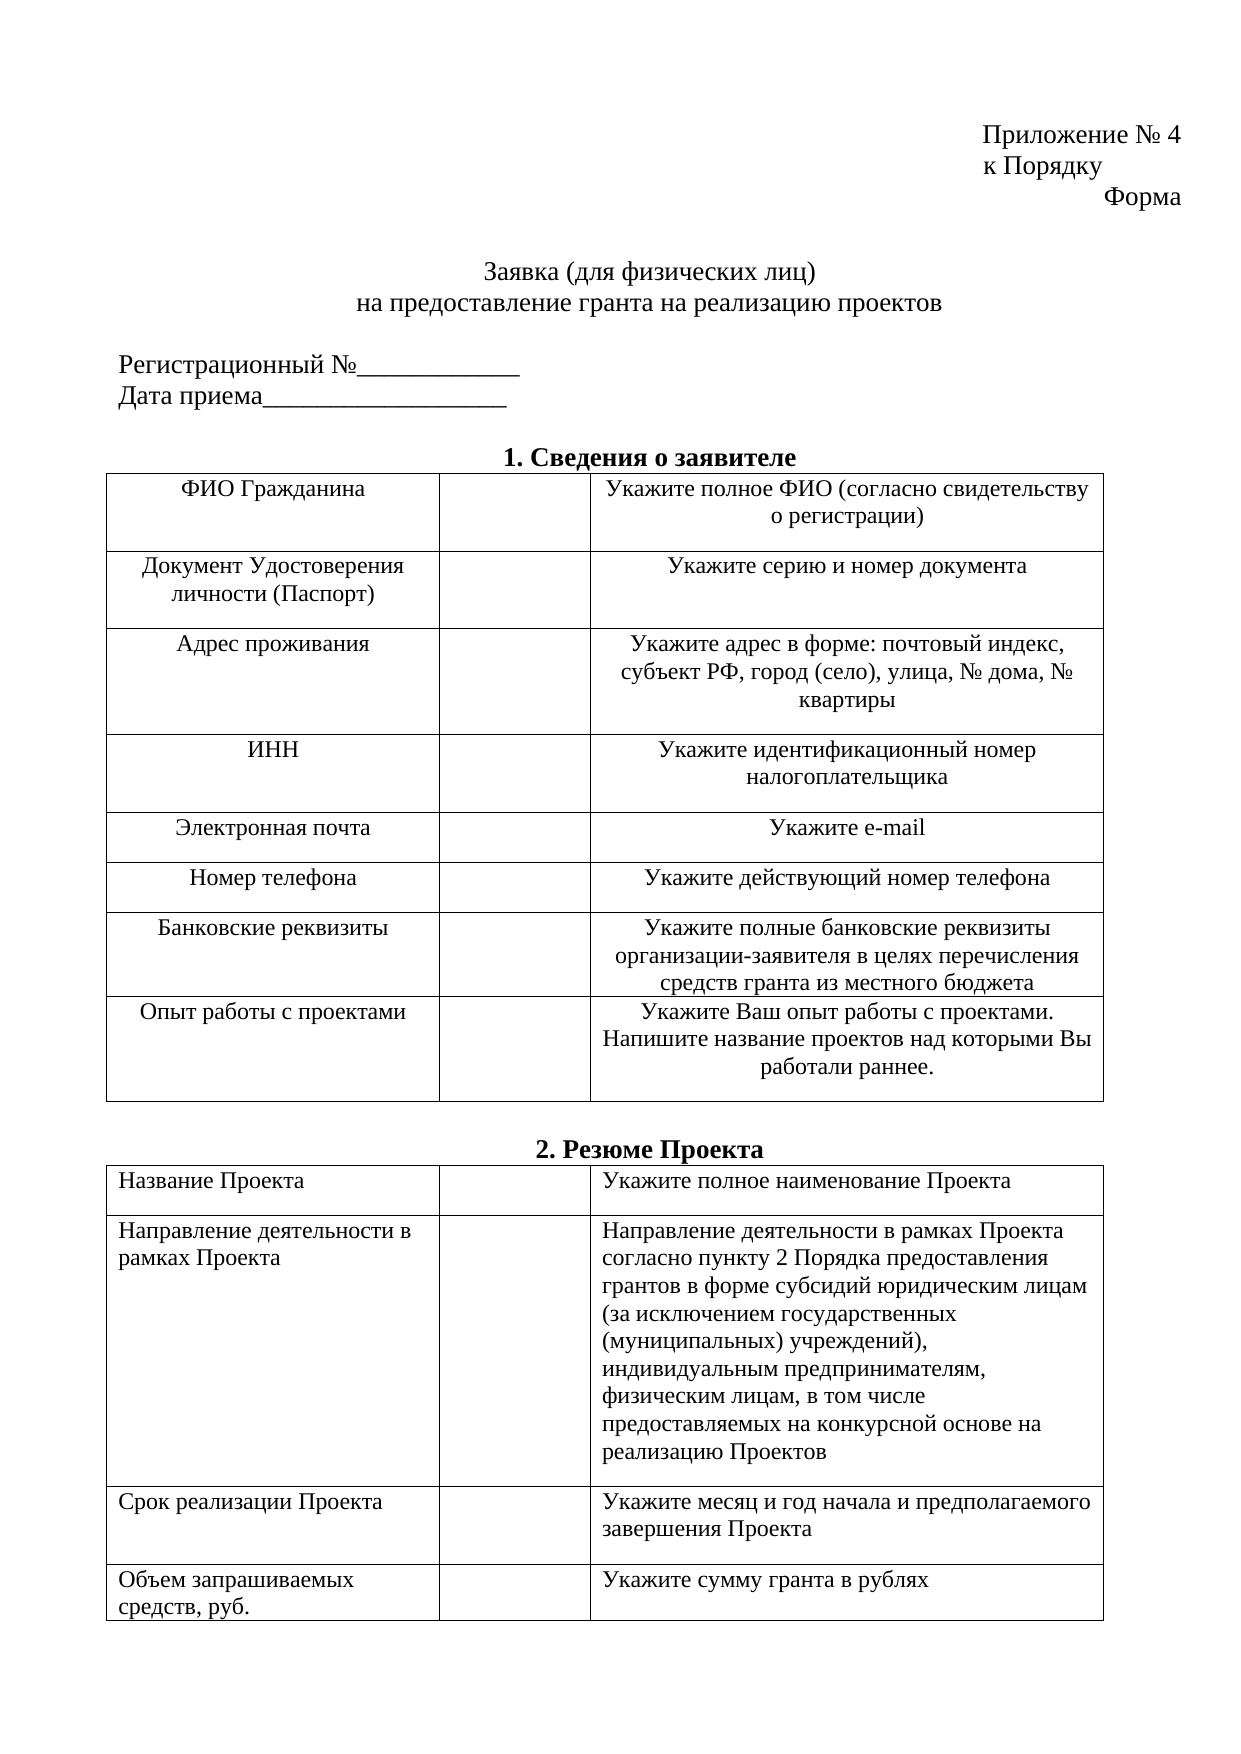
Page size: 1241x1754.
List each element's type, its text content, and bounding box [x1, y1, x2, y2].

text к Порядку [118, 149, 1181, 180]
table_cell Направление деятельности в рамках Проекта [107, 1216, 439, 1486]
table_cell [440, 913, 590, 996]
table_cell [440, 1565, 590, 1620]
table_header [440, 1166, 590, 1215]
table_cell Укажите Ваш опыт работы с проектами. Напишите название проектов над которыми Вы работали раннее. [591, 997, 1103, 1101]
text Регистрационный №____________ [118, 348, 1181, 379]
table_cell [440, 1216, 590, 1486]
text на предоставление гранта на реализацию проектов [118, 286, 1181, 317]
table_cell Документ Удостоверения личности (Паспорт) [107, 552, 439, 628]
table_header Название Проекта [107, 1166, 439, 1215]
text Дата приема__________________ [118, 379, 1181, 410]
table_cell Адрес проживания [107, 629, 439, 734]
table_cell Укажите адрес в форме: почтовый индекс, субъект РФ, город (село), улица, № дома, № квартиры [591, 629, 1103, 734]
table_header Укажите полное ФИО (согласно свидетельству о регистрации) [591, 474, 1103, 551]
table_cell Укажите месяц и год начала и предполагаемого завершения Проекта [591, 1487, 1103, 1564]
table_cell Укажите идентификационный номер налогоплательщика [591, 735, 1103, 812]
text Приложение № 4 [118, 118, 1181, 149]
table_cell Опыт работы с проектами [107, 997, 439, 1101]
table_cell [440, 997, 590, 1101]
table_cell Электронная почта [107, 813, 439, 862]
table_cell Укажите полные банковские реквизиты организации-заявителя в целях перечисления средств гранта из местного бюджета [591, 913, 1103, 996]
table_header ФИО Гражданина [107, 474, 439, 551]
table_cell [440, 552, 590, 628]
table_cell ИНН [107, 735, 439, 812]
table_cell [591, 1565, 1103, 1620]
text Заявка (для физических лиц) [118, 255, 1181, 286]
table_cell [107, 1565, 439, 1620]
text 1. Сведения о заявителе [118, 442, 1181, 473]
text Форма [118, 180, 1181, 212]
text 2. Резюме Проекта [118, 1133, 1181, 1164]
table_cell [440, 735, 590, 812]
table_cell Укажите e-mail [591, 813, 1103, 862]
table_cell [440, 813, 590, 862]
table_cell [440, 629, 590, 734]
table_cell Укажите действующий номер телефона [591, 863, 1103, 912]
table_cell Направление деятельности в рамках Проекта согласно пункту 2 Порядка предоставления грантов в форме субсидий юридическим лицам (за исключением государственных (муниципальных) учреждений), индивидуальным предпринимателям, физическим лицам, в том числе предоставляемых на конкурсной основе на реализацию Проектов [591, 1216, 1103, 1486]
table_cell Номер телефона [107, 863, 439, 912]
table_header Укажите полное наименование Проекта [591, 1166, 1103, 1215]
table_cell Укажите серию и номер документа [591, 552, 1103, 628]
table_cell Срок реализации Проекта [107, 1487, 439, 1564]
table_cell Банковские реквизиты [107, 913, 439, 996]
table_header [440, 474, 590, 551]
table_cell [440, 863, 590, 912]
table_cell [440, 1487, 590, 1564]
